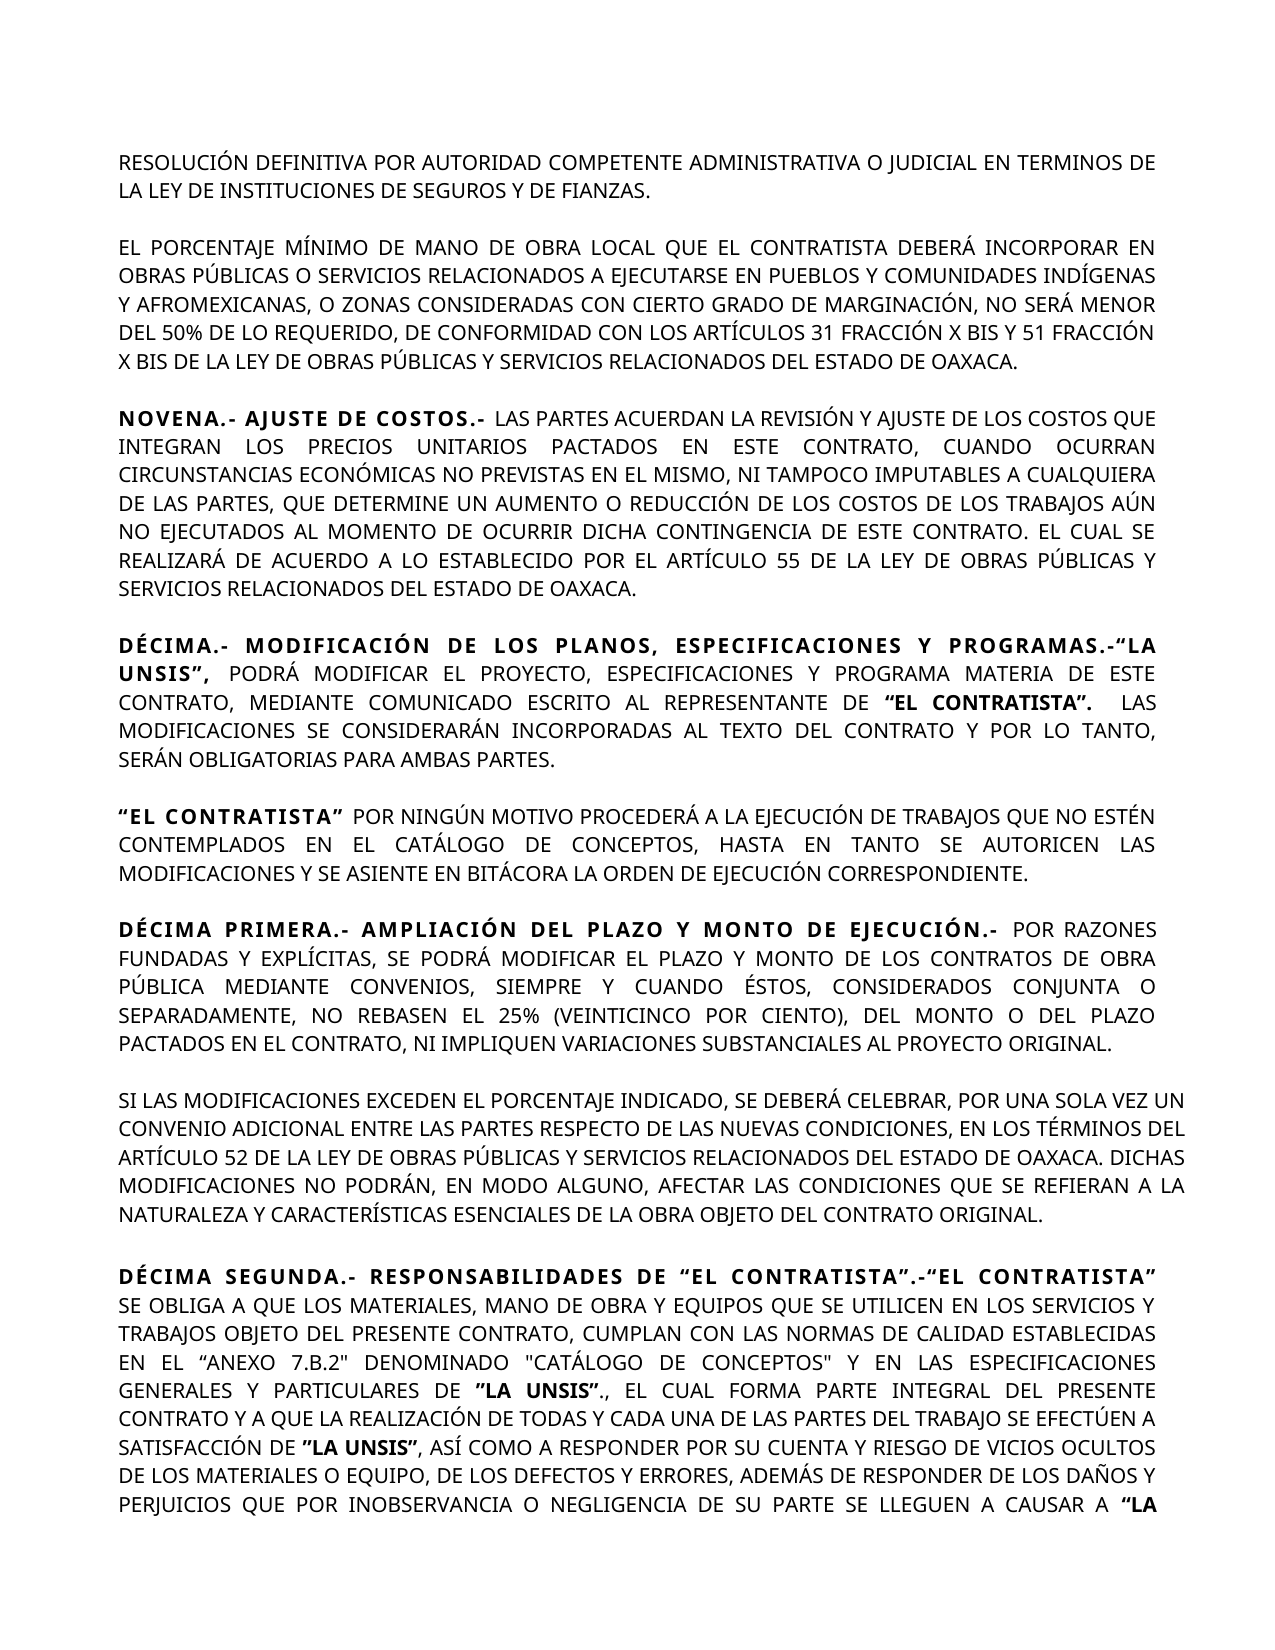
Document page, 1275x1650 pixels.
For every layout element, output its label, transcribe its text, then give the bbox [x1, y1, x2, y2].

text El Porcentaje mínimo de mano de obra local que EL CONTRATISTA deberá incorporar en obras públicas o servicios relacionados a ejecutarse en pueblos y comunidades indígenas y afromexicanas, o zonas consideradas con cierto grado de marginación, no será menor del 50% de lo requerido, de conformidad con los artículos 31 Fracción X Bis y 51 fracción X Bis de la Ley de Obras Públicas y Servicios Relacionados del Estado de Oaxaca. [118, 233, 1157, 375]
text DÉCIMA PRIMERA.- AMPLIACIÓN DEL PLAZO Y MONTO DE EJECUCIÓN.- Por razones fundadas y explícitas, se podrá modificar el plazo y monto de los Contratos de Obra Pública mediante Convenios, siempre y cuando éstos, considerados conjunta o separadamente, no rebasen el 25% (veinticinco por ciento), del monto o del plazo pactados en el Contrato, ni impliquen variaciones substanciales al Proyecto original. [118, 916, 1157, 1058]
text NOVENA.- AJUSTE DE COSTOS.- Las partes acuerdan la revisión y ajuste de los costos que integran los precios unitarios pactados en este contrato, cuando ocurran circunstancias económicas no previstas en el mismo, ni tampoco imputables a cualquiera de las partes, que determine un aumento o reducción de los costos de los trabajos aún no ejecutados al momento de ocurrir dicha contingencia de este contrato. El cual se realizarÁ de acuerdo a lo establecido por EL artÍculo 55 de la ley de obras públicas y servicios relacionados DEL ESTADO DE OAXACA. [118, 404, 1157, 603]
text SI LAS MODIFICACIONES EXCEDEN EL PORCENTAJE INDICADO, SE DEBERÁ CELEBRAR, POR UNA SOLA VEZ UN CONVENIO ADICIONAL ENTRE LAS PARTES RESPECTO DE LAS NUEVAS CONDICIONES, EN LOS TÉRMINOS DEL ARTÍCULO 52 DE LA ley de obras públicas y servicios relacionados DEL ESTADO DE OAXACA. DICHAS MODIFICACIONES NO PODRÁN, EN MODO ALGUNO, AFECTAR LAS CONDICIONES QUE SE REFIERAN A LA NATURALEZA Y CARACTERÍSTICAS ESENCIALES DE LA OBRA OBJETO DEL CONTRATO ORIGINAL. [118, 1086, 1186, 1228]
text DÉCIMA.- MODIFICACIÓN DE LOS PLANOS, ESPECIFICACIONES Y PROGRAMAS.-“LA UNSIS”, podrá modificar el proyecto, especificaciones y programa materia de este contrato, mediante comunicado escrito al representante de “EL CONTRATISTA”. Las modificaciones se considerarán incorporadas al texto del contrato y por lo tanto, serán obligatorias para ambas partes. [118, 631, 1157, 773]
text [118, 148, 1157, 204]
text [118, 1262, 1157, 1518]
text “EL CONTRATISTA” por ningún motivo procederá a la ejecución de trabajos que no estén contemplados en el Catálogo de Conceptos, hasta en tanto se autoricen las modificaciones y se asiente en bitácora la orden de ejecución correspondiente. [118, 802, 1157, 887]
